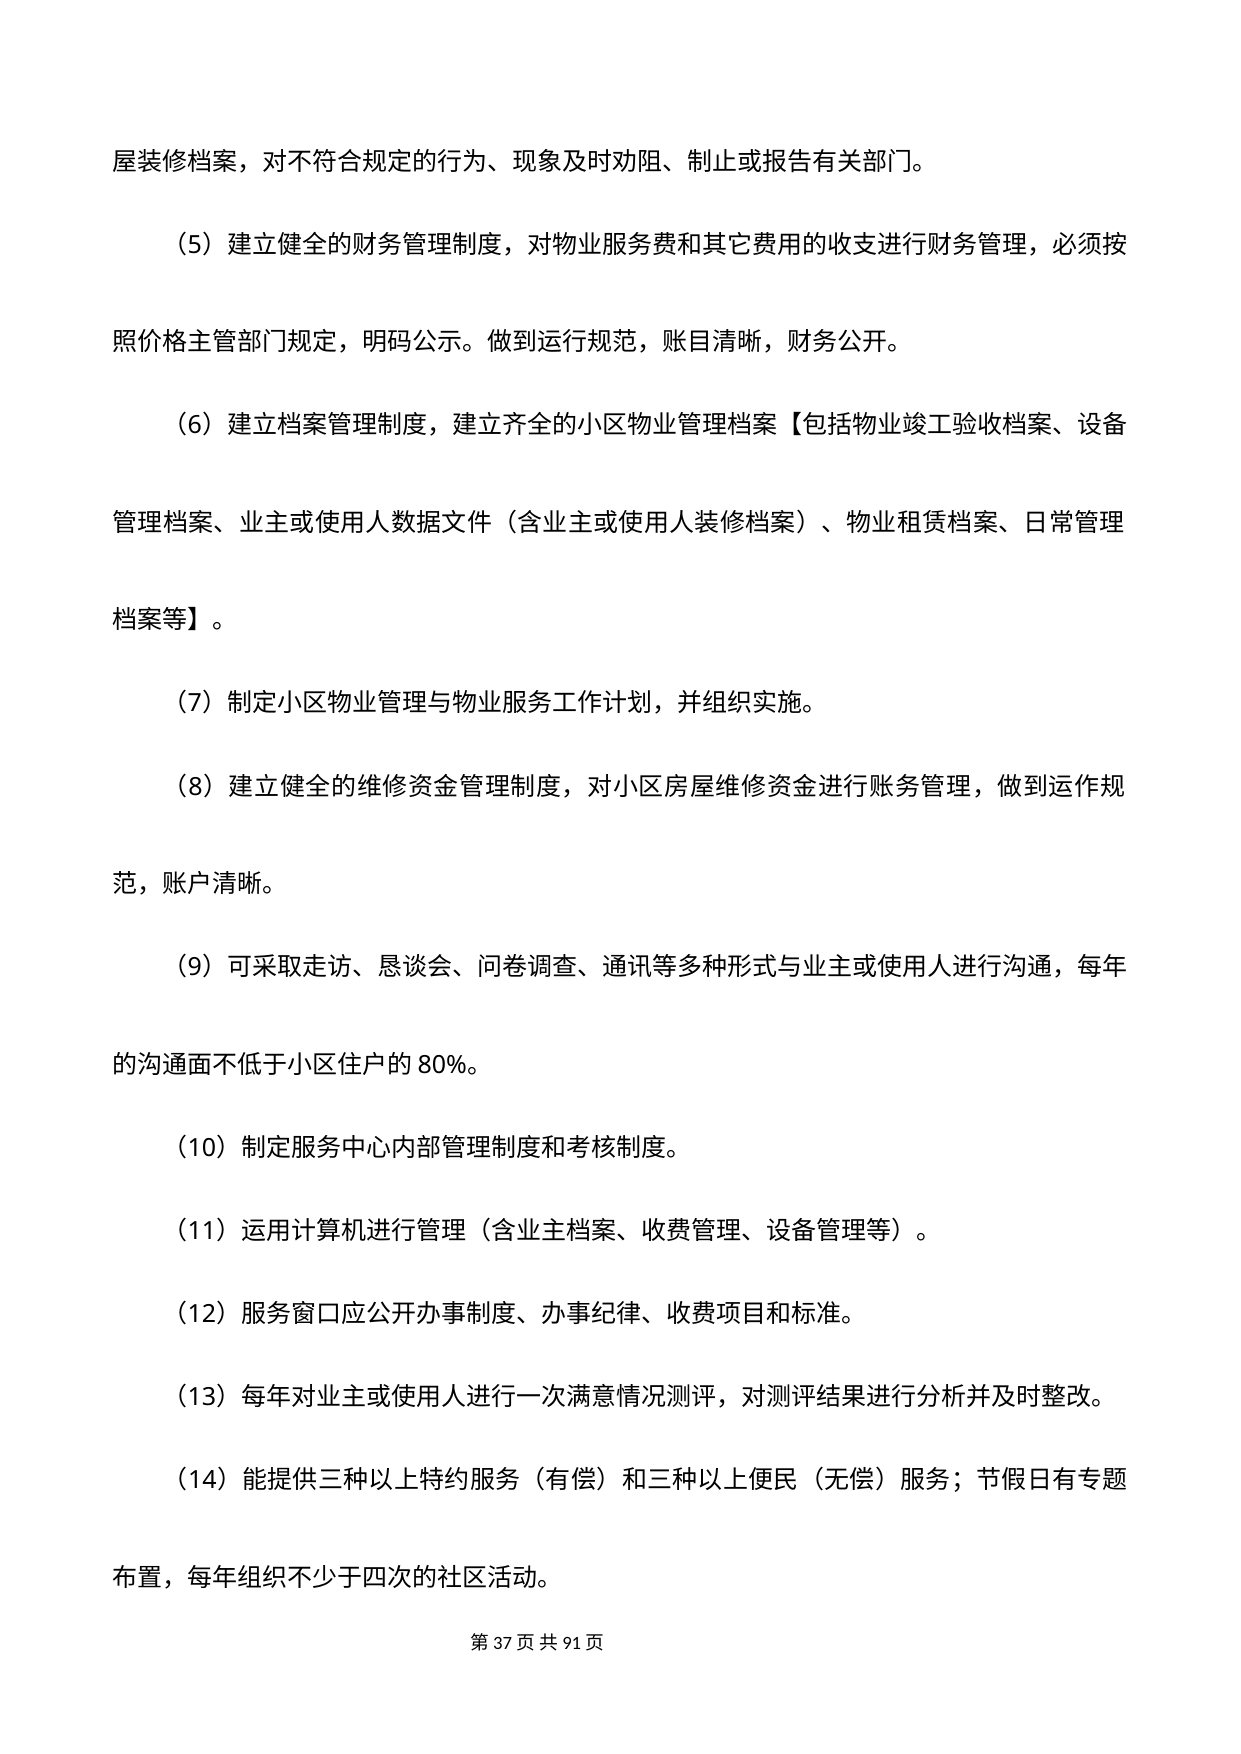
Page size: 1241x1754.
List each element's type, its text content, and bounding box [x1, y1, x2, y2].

list （14）能提供三种以上特约服务（有偿）和三种以上便民（无偿）服务；节假日有专题布置，每年组织不少于四次的社区活动。 [112, 1445, 1128, 1608]
list （10）制定服务中心内部管理制度和考核制度。 [112, 1113, 1128, 1178]
list （5）建立健全的财务管理制度，对物业服务费和其它费用的收支进行财务管理，必须按照价格主管部门规定，明码公示。做到运行规范，账目清晰，财务公开。 [112, 210, 1128, 372]
list （8）建立健全的维修资金管理制度，对小区房屋维修资金进行账务管理，做到运作规范，账户清晰。 [112, 752, 1128, 914]
list （9）可采取走访、恳谈会、问卷调查、通讯等多种形式与业主或使用人进行沟通，每年的沟通面不低于小区住户的80%。 [112, 932, 1128, 1095]
list （7）制定小区物业管理与物业服务工作计划，并组织实施。 [112, 668, 1128, 733]
list （11）运用计算机进行管理（含业主档案、收费管理、设备管理等）。 [112, 1196, 1128, 1261]
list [112, 127, 1128, 192]
list （6）建立档案管理制度，建立齐全的小区物业管理档案【包括物业竣工验收档案、设备管理档案、业主或使用人数据文件（含业主或使用人装修档案）、物业租赁档案、日常管理档案等】。 [112, 390, 1128, 650]
list （13）每年对业主或使用人进行一次满意情况测评，对测评结果进行分析并及时整改。 [112, 1362, 1128, 1427]
list （12）服务窗口应公开办事制度、办事纪律、收费项目和标准。 [112, 1279, 1128, 1344]
